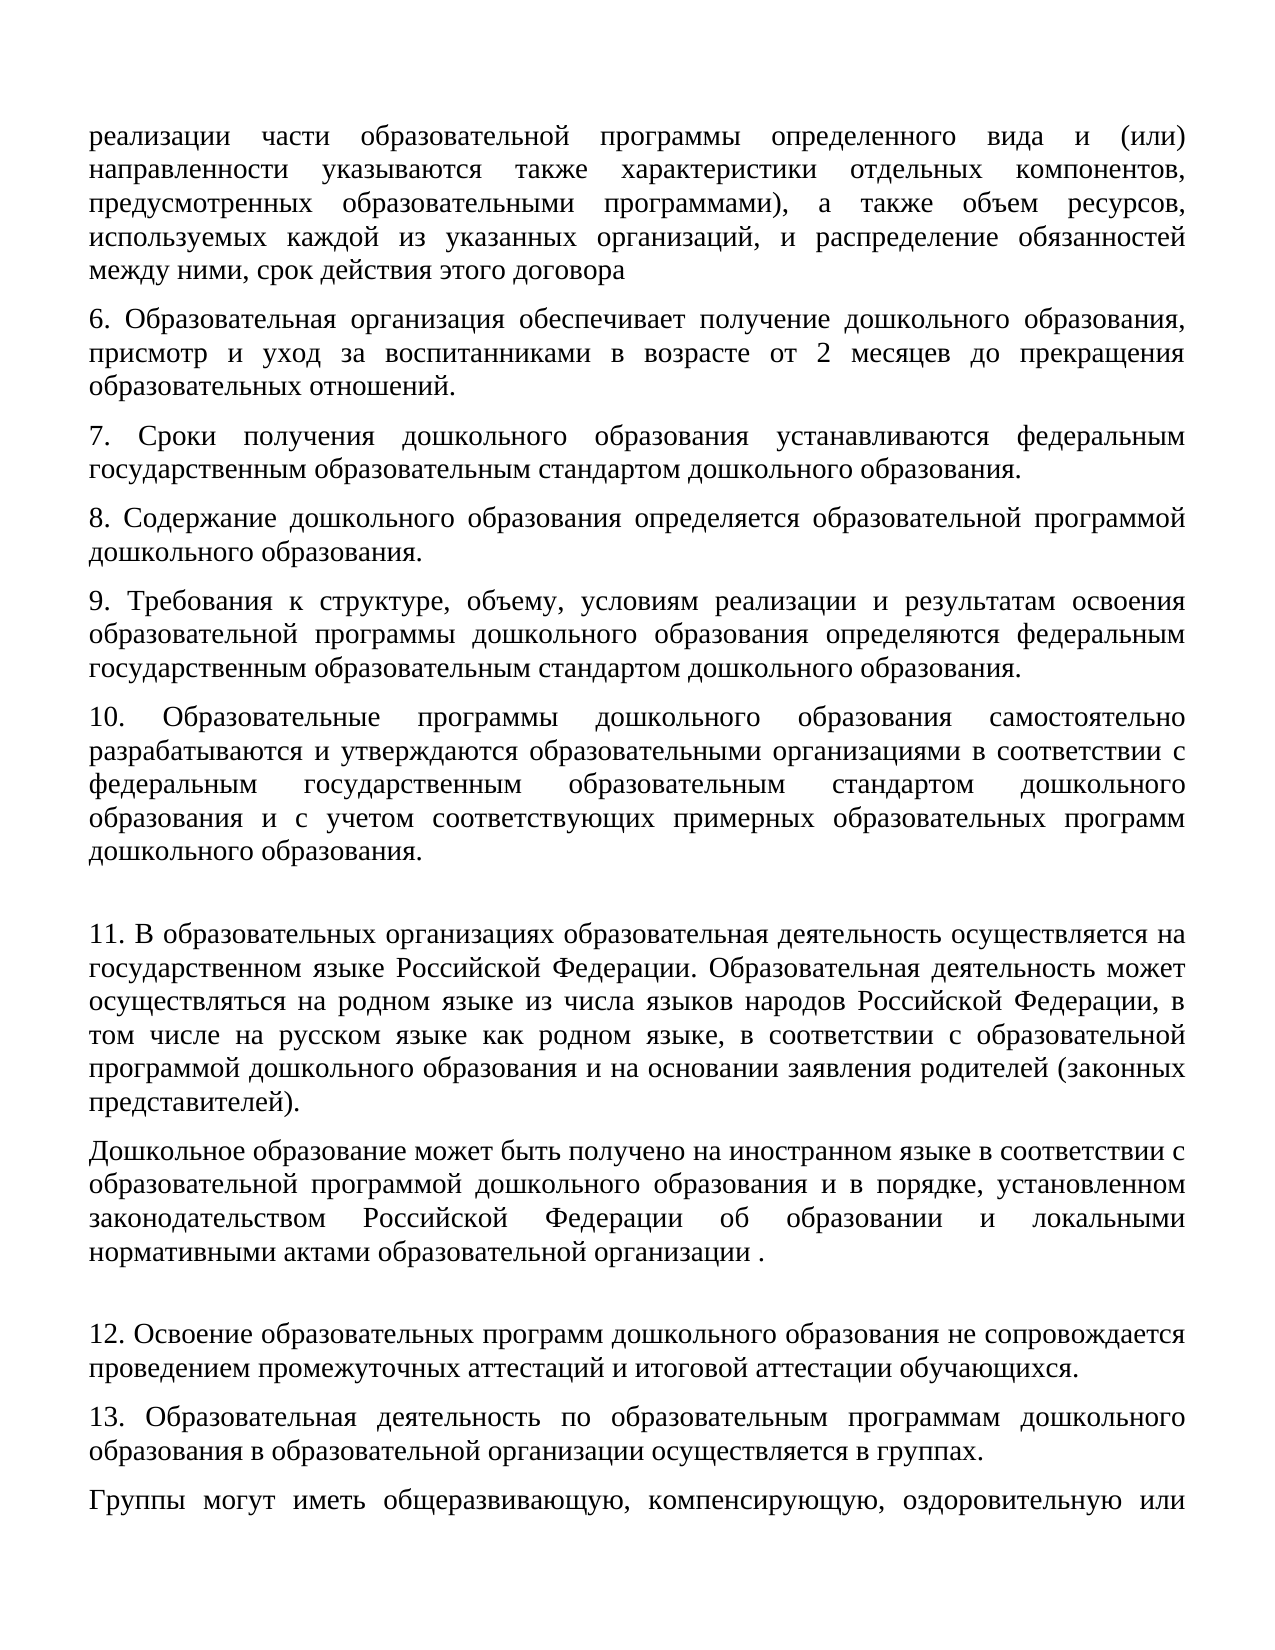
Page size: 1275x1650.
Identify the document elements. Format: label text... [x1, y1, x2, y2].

text 8. Содержание дошкольного образования определяется образовательной программой дошкольного образования. [89, 500, 1186, 567]
text Дошкольное образование может быть получено на иностранном языке в соответствии с образовательной программой дошкольного образования и в порядке, установленном законодательством Российской Федерации об образовании и локальными нормативными актами образовательной организации . [89, 1133, 1186, 1267]
text 6. Образовательная организация обеспечивает получение дошкольного образования, присмотр и уход за воспитанниками в возрасте от 2 месяцев до прекращения образовательных отношений. [89, 301, 1186, 402]
text 11. В образовательных организациях образовательная деятельность осуществляется на государственном языке Российской Федерации. Образовательная деятельность может осуществляться на родном языке из числа языков народов Российской Федерации, в том числе на русском языке как родном языке, в соответствии с образовательной программой дошкольного образования и на основании заявления родителей (законных представителей). [89, 916, 1186, 1117]
text 10. Образовательные программы дошкольного образования самостоятельно разрабатываются и утверждаются образовательными организациями в соответствии с федеральным государственным образовательным стандартом дошкольного образования и с учетом соответствующих примерных образовательных программ дошкольного образования. [89, 699, 1186, 867]
text 13. Образовательная деятельность по образовательным программам дошкольного образования в образовательной организации осуществляется в группах. [89, 1399, 1186, 1466]
text 12. Освоение образовательных программ дошкольного образования не сопровождается проведением промежуточных аттестаций и итоговой аттестации обучающихся. [89, 1316, 1186, 1383]
text 7. Сроки получения дошкольного образования устанавливаются федеральным государственным образовательным стандартом дошкольного образования. [89, 418, 1186, 485]
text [89, 118, 1186, 286]
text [89, 1482, 1186, 1515]
text 9. Требования к структуре, объему, условиям реализации и результатам освоения образовательной программы дошкольного образования определяются федеральным государственным образовательным стандартом дошкольного образования. [89, 583, 1186, 684]
